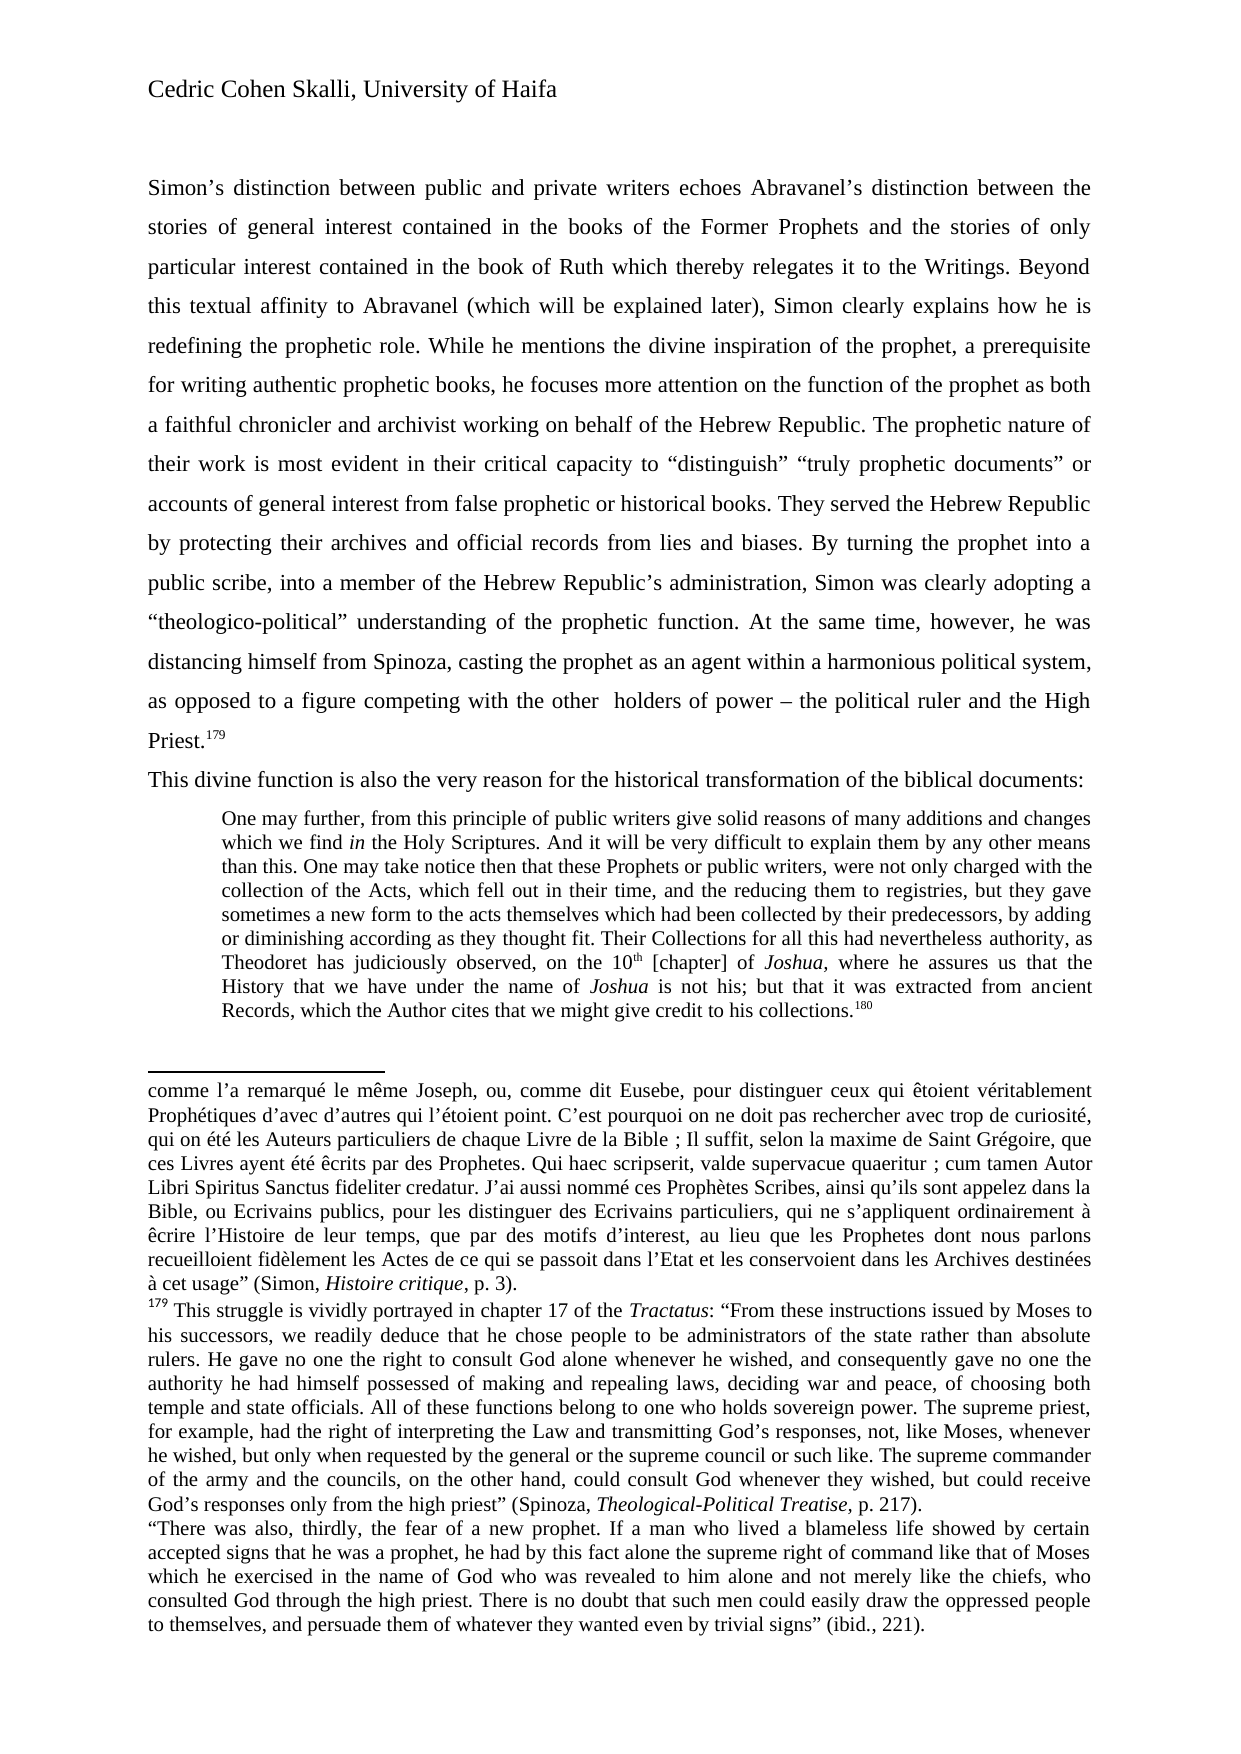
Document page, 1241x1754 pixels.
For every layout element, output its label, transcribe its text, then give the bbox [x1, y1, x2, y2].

text Simon’s distinction between public and private writers echoes Abravanel’s distinction between the stories of general interest contained in the books of the Former Prophets and the stories of only particular interest contained in the book of Ruth which thereby relegates it to the Writings. Beyond this textual affinity to Abravanel (which will be explained later), Simon clearly explains how he is redefining the prophetic role. While he mentions the divine inspiration of the prophet, a prerequisite for writing authentic prophetic books, he focuses more attention on the function of the prophet as both a faithful chronicler and archivist working on behalf of the Hebrew Republic. The prophetic nature of their work is most evident in their critical capacity to “distinguish” “truly prophetic documents” or accounts of general interest from false prophetic or historical books. They served the Hebrew Republic by protecting their archives and official records from lies and biases. By turning the prophet into a public scribe, into a member of the Hebrew Republic’s administration, Simon was clearly adopting a “theologico-political” understanding of the prophetic function. At the same time, however, he was distancing himself from Spinoza, casting the prophet as an agent within a harmonious political system, as opposed to a figure competing with the other holders of power – the political ruler and the High Priest. [148, 174, 1093, 753]
text This divine function is also the very reason for the historical transformation of the biblical documents: [148, 766, 1093, 792]
text One may further, from this principle of public writers give solid reasons of many additions and changes which we find in the Holy Scriptures. And it will be very difficult to explain them by any other means than this. One may take notice then that these Prophets or public writers, were not only charged with the collection of the Acts, which fell out in their time, and the reducing them to registries, but they gave sometimes a new form to the acts themselves which had been collected by their predecessors, by adding or diminishing according as they thought fit. Their Collections for all this had nevertheless authority, as Theodoret has judiciously observed, on the 10th [chapter] of Joshua, where he assures us that the History that we have under the name of Joshua is not his; but that it was extracted from ancient Records, which the Author cites that we might give credit to his collections. [221, 806, 1093, 1022]
